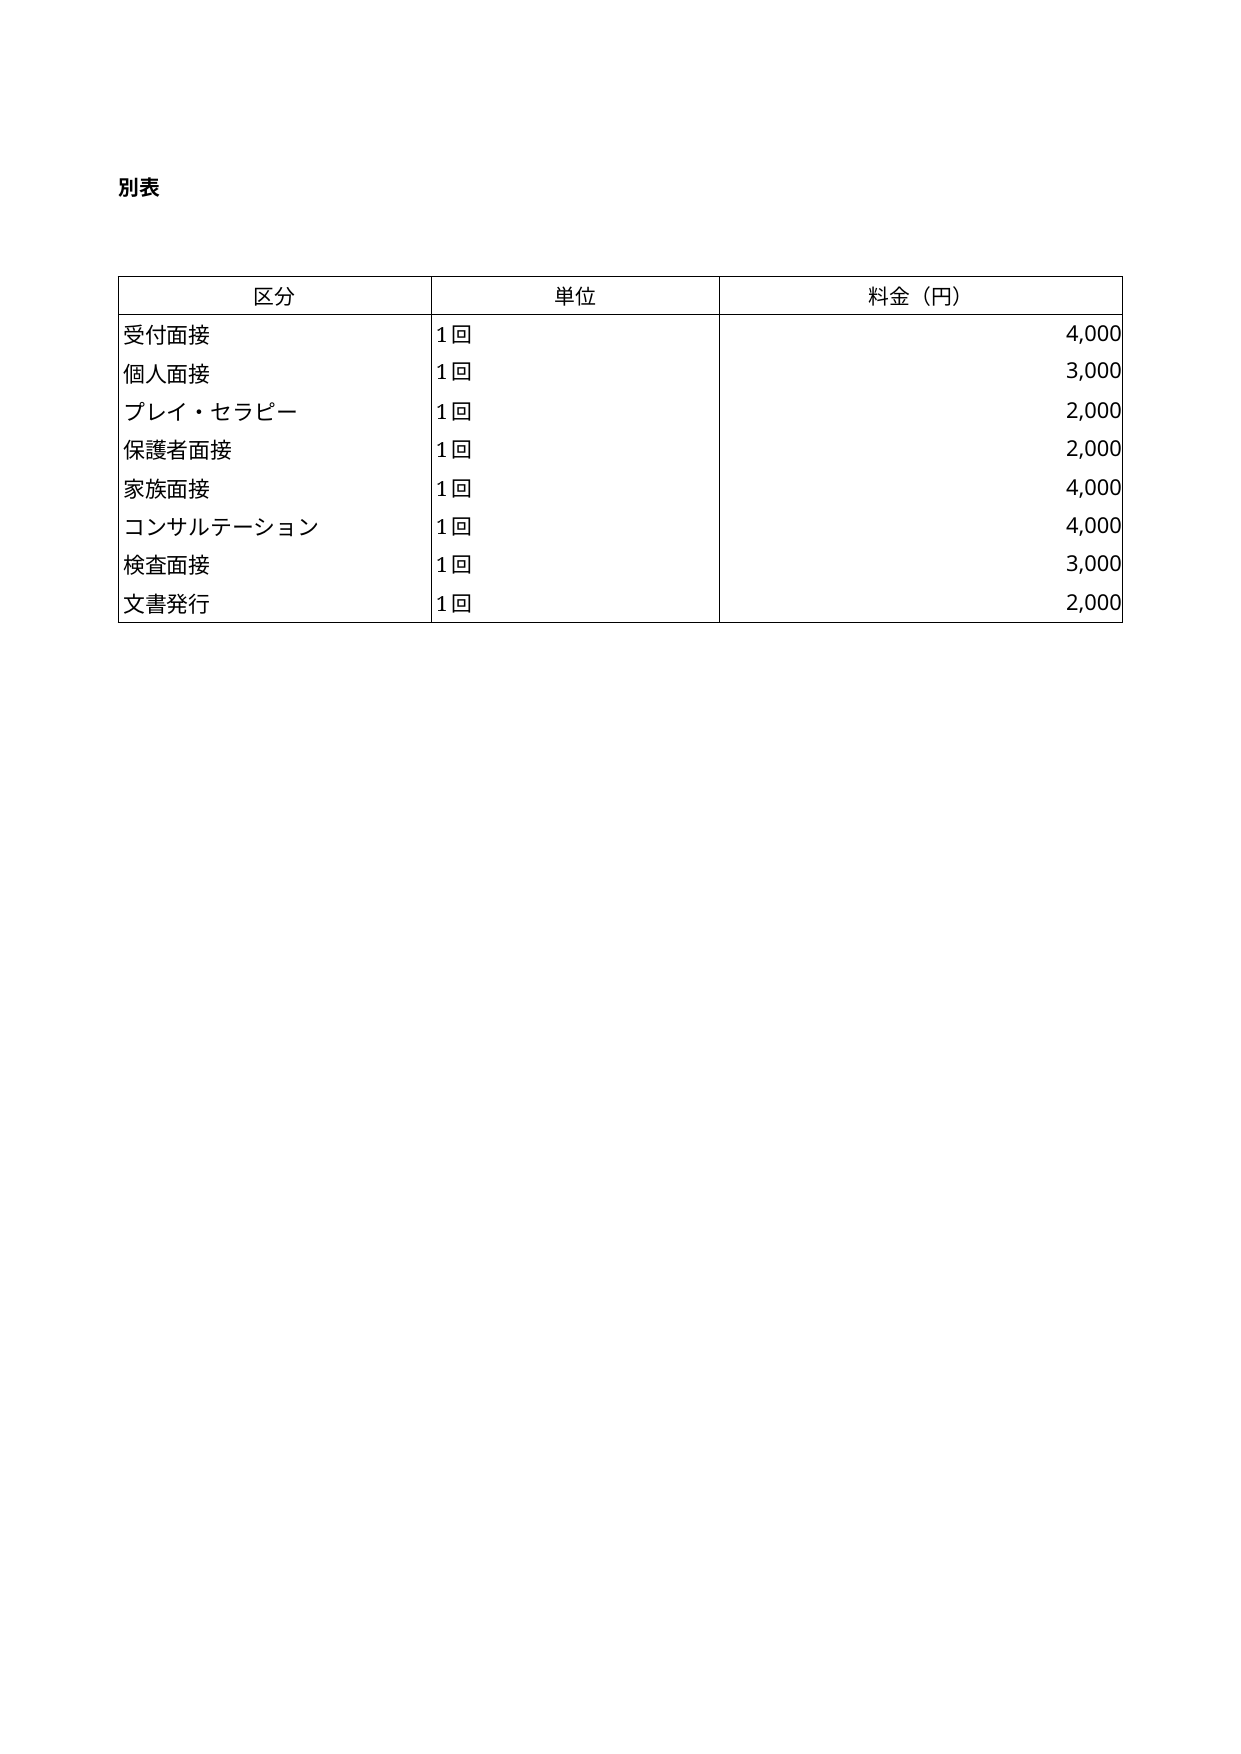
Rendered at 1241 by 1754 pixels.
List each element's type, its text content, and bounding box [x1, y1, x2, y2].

table_cell 1回 [432, 545, 719, 583]
table_cell 4,000 [720, 507, 1122, 545]
table_cell 1回 1回 [432, 315, 719, 392]
table_cell 1回 [432, 584, 719, 622]
table_cell 受付面接 個人面接 [119, 315, 431, 392]
table_header 区分 [119, 277, 431, 314]
table_cell 2,000 [720, 584, 1122, 622]
table_cell 1回 [432, 469, 719, 507]
table_cell 4,000 [720, 469, 1122, 507]
table_cell コンサルテーション [119, 507, 431, 545]
table_cell 検査面接 [119, 545, 431, 583]
table_cell 1回 [432, 392, 719, 430]
table_cell 1回 [432, 430, 719, 468]
table_cell 2,000 [720, 392, 1122, 430]
table_cell 家族面接 [119, 469, 431, 507]
text 別表 [118, 168, 1122, 201]
table_cell 2,000 [720, 430, 1122, 468]
table_header 料金（円） [720, 277, 1122, 314]
table_cell 3,000 [720, 545, 1122, 583]
table_cell 保護者面接 [119, 430, 431, 468]
table_cell 1回 [432, 507, 719, 545]
table_header 単位 [432, 277, 719, 314]
table_cell 文書発行 [119, 584, 431, 622]
table_cell プレイ・セラピー [119, 392, 431, 430]
table_cell 4,000 3,000 [720, 315, 1122, 392]
